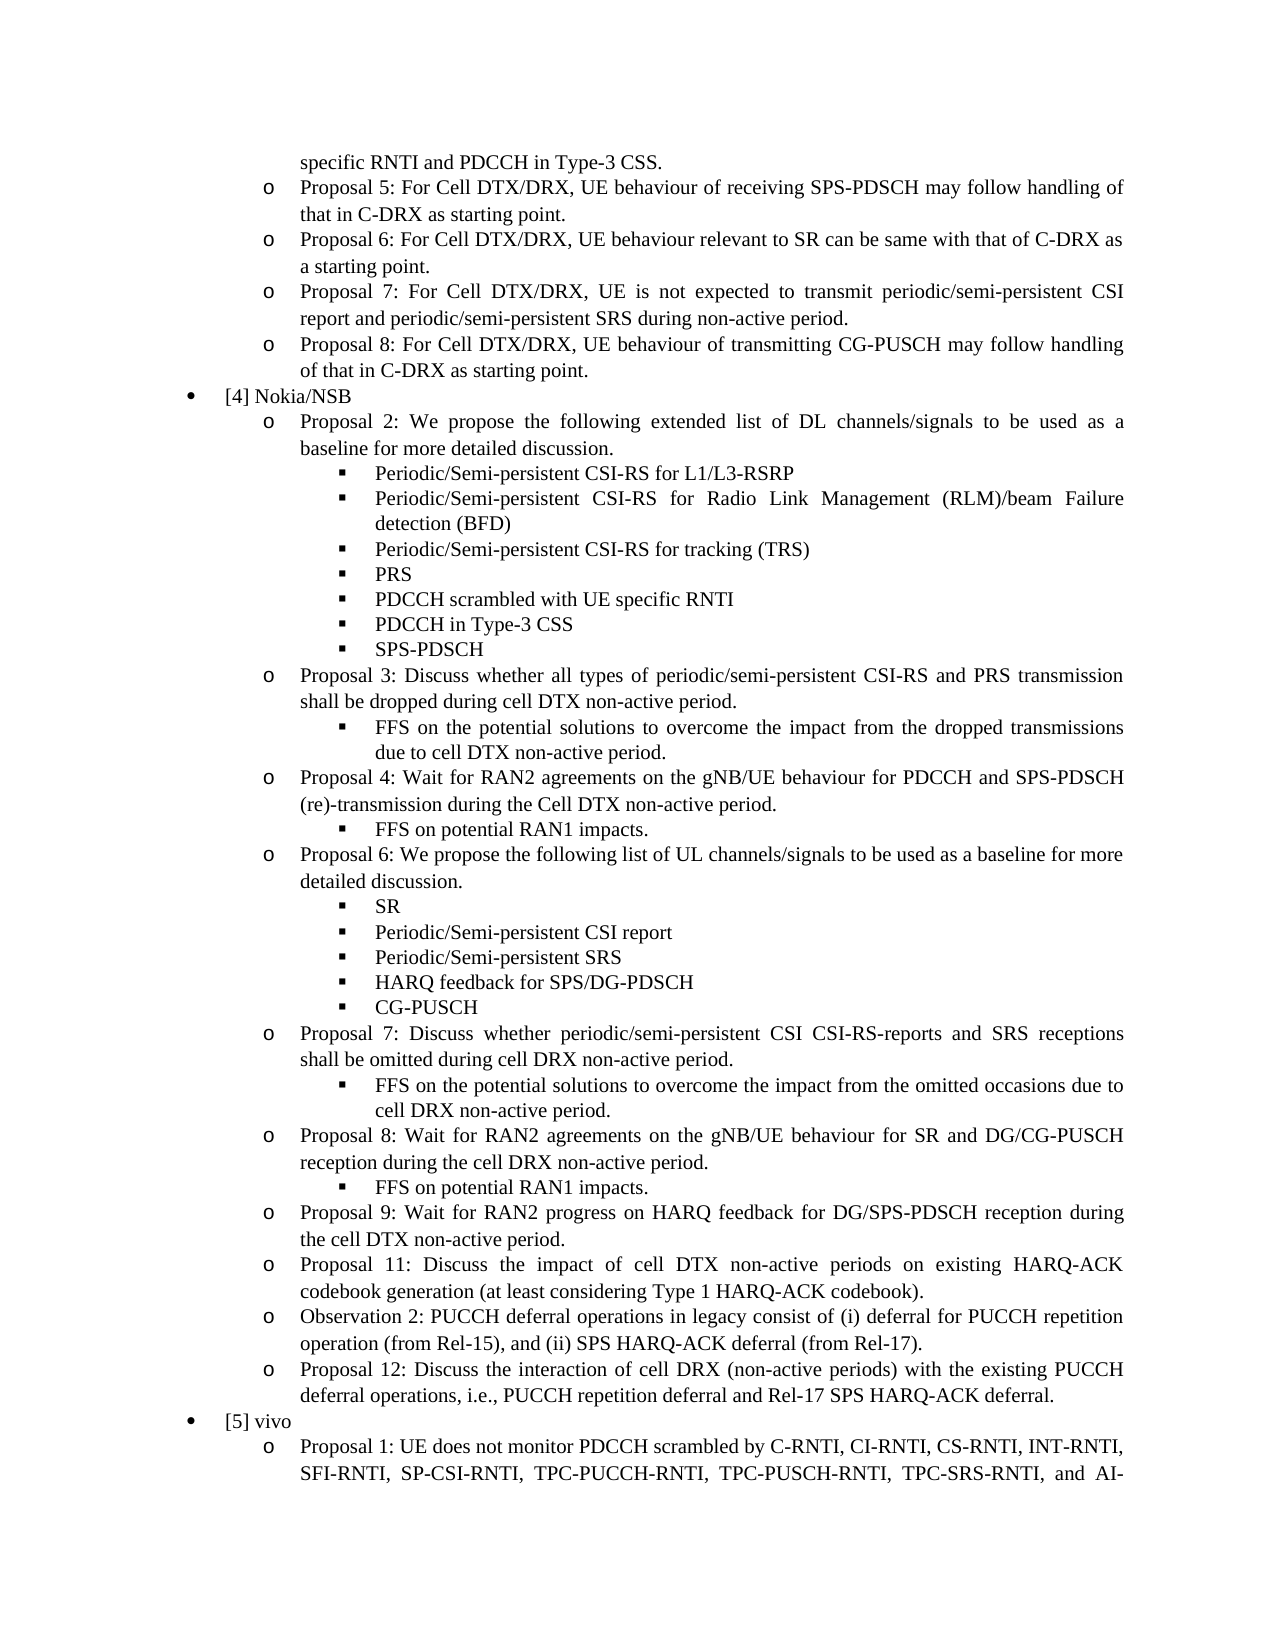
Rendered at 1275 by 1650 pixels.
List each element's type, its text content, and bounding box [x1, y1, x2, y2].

list Proposal 7: Discuss whether periodic/semi-persistent CSI CSI-RS-reports and SRS receptions shall be omitted during cell DRX non-active period. [262, 1020, 1125, 1071]
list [262, 150, 1125, 174]
list FFS on potential RAN1 impacts. [337, 1175, 1125, 1199]
list [5] vivo [187, 1408, 1125, 1433]
list Periodic/Semi-persistent CSI-RS for Radio Link Management (RLM)/beam Failure detection (BFD) [337, 486, 1125, 535]
list Proposal 9: Wait for RAN2 progress on HARQ feedback for DG/SPS-PDSCH reception during the cell DTX non-active period. [262, 1200, 1125, 1251]
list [262, 1434, 1125, 1485]
list CG-PUSCH [337, 995, 1125, 1019]
list PDCCH in Type-3 CSS [337, 612, 1125, 636]
list Periodic/Semi-persistent CSI-RS for L1/L3-RSRP [337, 461, 1125, 485]
list Proposal 3: Discuss whether all types of periodic/semi-persistent CSI-RS and PRS transmission shall be dropped during cell DTX non-active period. [262, 662, 1125, 713]
list Proposal 12: Discuss the interaction of cell DRX (non-active periods) with the existing PUCCH deferral operations, i.e., PUCCH repetition deferral and Rel-17 SPS HARQ-ACK deferral. [262, 1356, 1125, 1407]
list FFS on the potential solutions to overcome the impact from the omitted occasions due to cell DRX non-active period. [337, 1072, 1125, 1122]
list Periodic/Semi-persistent SRS [337, 945, 1125, 969]
list Proposal 4: Wait for RAN2 agreements on the gNB/UE behaviour for PDCCH and SPS-PDSCH (re)-transmission during the Cell DTX non-active period. [262, 765, 1125, 816]
list HARQ feedback for SPS/DG-PDSCH [337, 970, 1125, 994]
list Proposal 2: We propose the following extended list of DL channels/signals to be used as a baseline for more detailed discussion. [262, 409, 1125, 460]
list Proposal 11: Discuss the impact of cell DTX non-active periods on existing HARQ-ACK codebook generation (at least considering Type 1 HARQ-ACK codebook). [262, 1252, 1125, 1303]
list FFS on potential RAN1 impacts. [337, 817, 1125, 841]
list Proposal 8: Wait for RAN2 agreements on the gNB/UE behaviour for SR and DG/CG-PUSCH reception during the cell DRX non-active period. [262, 1123, 1125, 1174]
list FFS on the potential solutions to overcome the impact from the dropped transmissions due to cell DTX non-active period. [337, 714, 1125, 764]
list PRS [337, 562, 1125, 586]
list Periodic/Semi-persistent CSI-RS for tracking (TRS) [337, 536, 1125, 561]
list Proposal 5: For Cell DTX/DRX, UE behaviour of receiving SPS-PDSCH may follow handling of that in C-DRX as starting point. [262, 175, 1125, 226]
list SPS-PDSCH [337, 637, 1125, 661]
list Proposal 6: For Cell DTX/DRX, UE behaviour relevant to SR can be same with that of C-DRX as a starting point. [262, 227, 1125, 278]
list [4] Nokia/NSB [187, 383, 1125, 408]
list Periodic/Semi-persistent CSI report [337, 919, 1125, 944]
list Proposal 8: For Cell DTX/DRX, UE behaviour of transmitting CG-PUSCH may follow handling of that in C-DRX as starting point. [262, 331, 1125, 382]
list SR [337, 894, 1125, 918]
list PDCCH scrambled with UE specific RNTI [337, 587, 1125, 611]
list Observation 2: PUCCH deferral operations in legacy consist of (i) deferral for PUCCH repetition operation (from Rel-15), and (ii) SPS HARQ-ACK deferral (from Rel-17). [262, 1304, 1125, 1355]
list Proposal 7: For Cell DTX/DRX, UE is not expected to transmit periodic/semi-persistent CSI report and periodic/semi-persistent SRS during non-active period. [262, 279, 1125, 330]
list Proposal 6: We propose the following list of UL channels/signals to be used as a baseline for more detailed discussion. [262, 842, 1125, 893]
